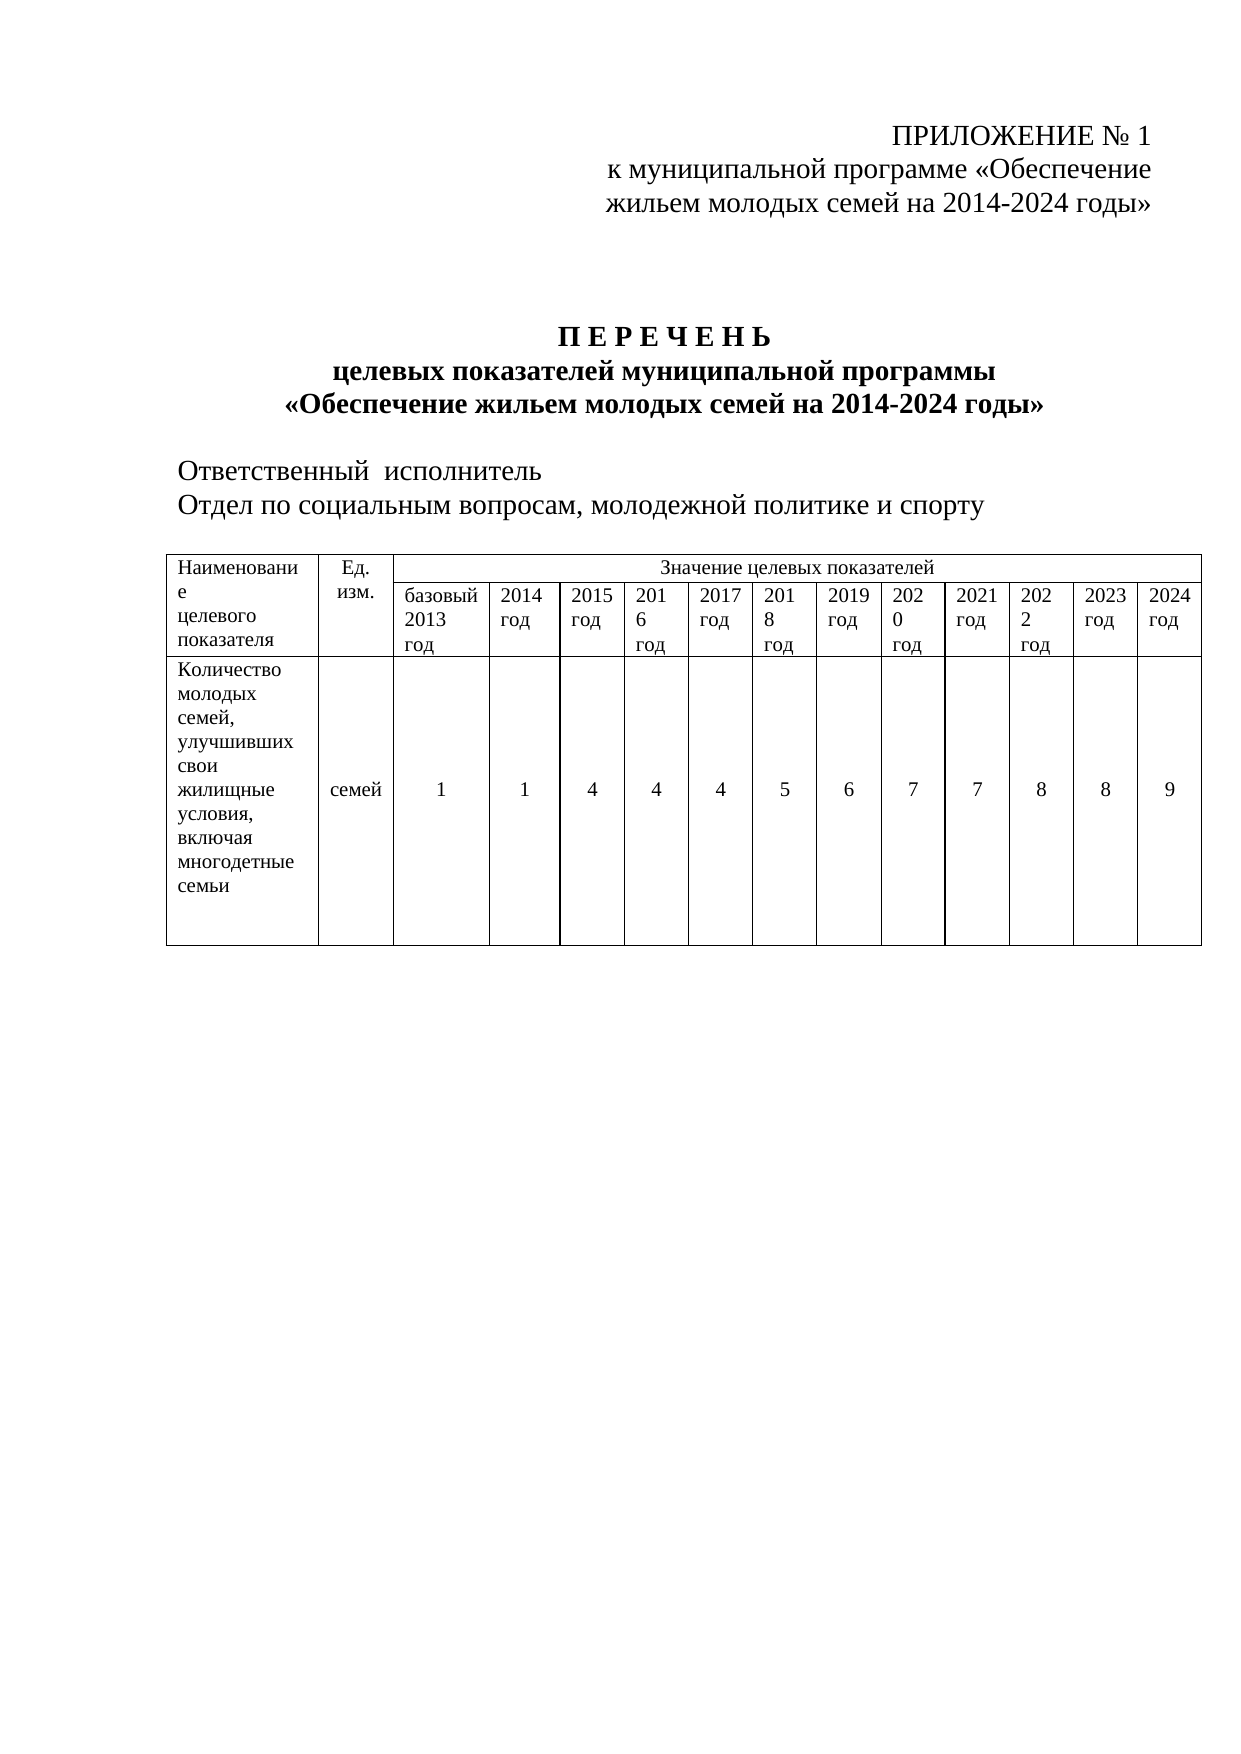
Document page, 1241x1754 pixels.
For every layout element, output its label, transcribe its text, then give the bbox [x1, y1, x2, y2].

table_cell 4 [625, 657, 688, 945]
table_cell 8 [1010, 657, 1073, 945]
table_cell 2016 год [625, 583, 688, 656]
table_cell 2020 год [882, 583, 944, 656]
table_cell 2015 год [561, 583, 624, 656]
table_cell 1 [490, 657, 559, 945]
table_cell 2022 год [1010, 583, 1073, 656]
text жильем молодых семей на 2014-2024 годы» [177, 185, 1152, 219]
table_cell базовый 2013 год [394, 583, 489, 656]
table_cell 2014 год [490, 583, 559, 656]
table_cell 2017 год [689, 583, 752, 656]
text П Е Р Е Ч Е Н Ь [177, 319, 1152, 353]
table_cell 2019 год [817, 583, 881, 656]
table_cell 7 [882, 657, 944, 945]
text Ответственный исполнитель [177, 453, 1152, 487]
table_cell 4 [689, 657, 752, 945]
table_cell 7 [946, 657, 1009, 945]
text к муниципальной программе «Обеспечение [177, 152, 1152, 185]
table_cell 8 [1074, 657, 1137, 945]
table_header Ед. изм. [319, 555, 393, 656]
table_cell 5 [753, 657, 816, 945]
table_cell 1 [394, 657, 489, 945]
table_cell 2021 год [946, 583, 1009, 656]
text ПРИЛОЖЕНИЕ № 1 [177, 118, 1152, 152]
text Отдел по социальным вопросам, молодежной политике и спорту [177, 487, 1152, 521]
table_header Наименование целевого показателя [167, 555, 318, 656]
table_header Значение целевых показателей [394, 555, 1201, 582]
table_cell 2018 год [753, 583, 816, 656]
table_cell 2024 год [1138, 583, 1201, 656]
text целевых показателей муниципальной программы [177, 353, 1152, 386]
table_cell семей [319, 657, 393, 945]
table_cell 9 [1138, 657, 1201, 945]
table_cell Количество молодых семей, улучшивших свои жилищные условия, включая многодетные семьи [167, 657, 318, 945]
table_cell 6 [817, 657, 881, 945]
text «Обеспечение жильем молодых семей на 2014-2024 годы» [177, 386, 1152, 420]
table_cell 2023 год [1074, 583, 1137, 656]
table_cell 4 [561, 657, 624, 945]
